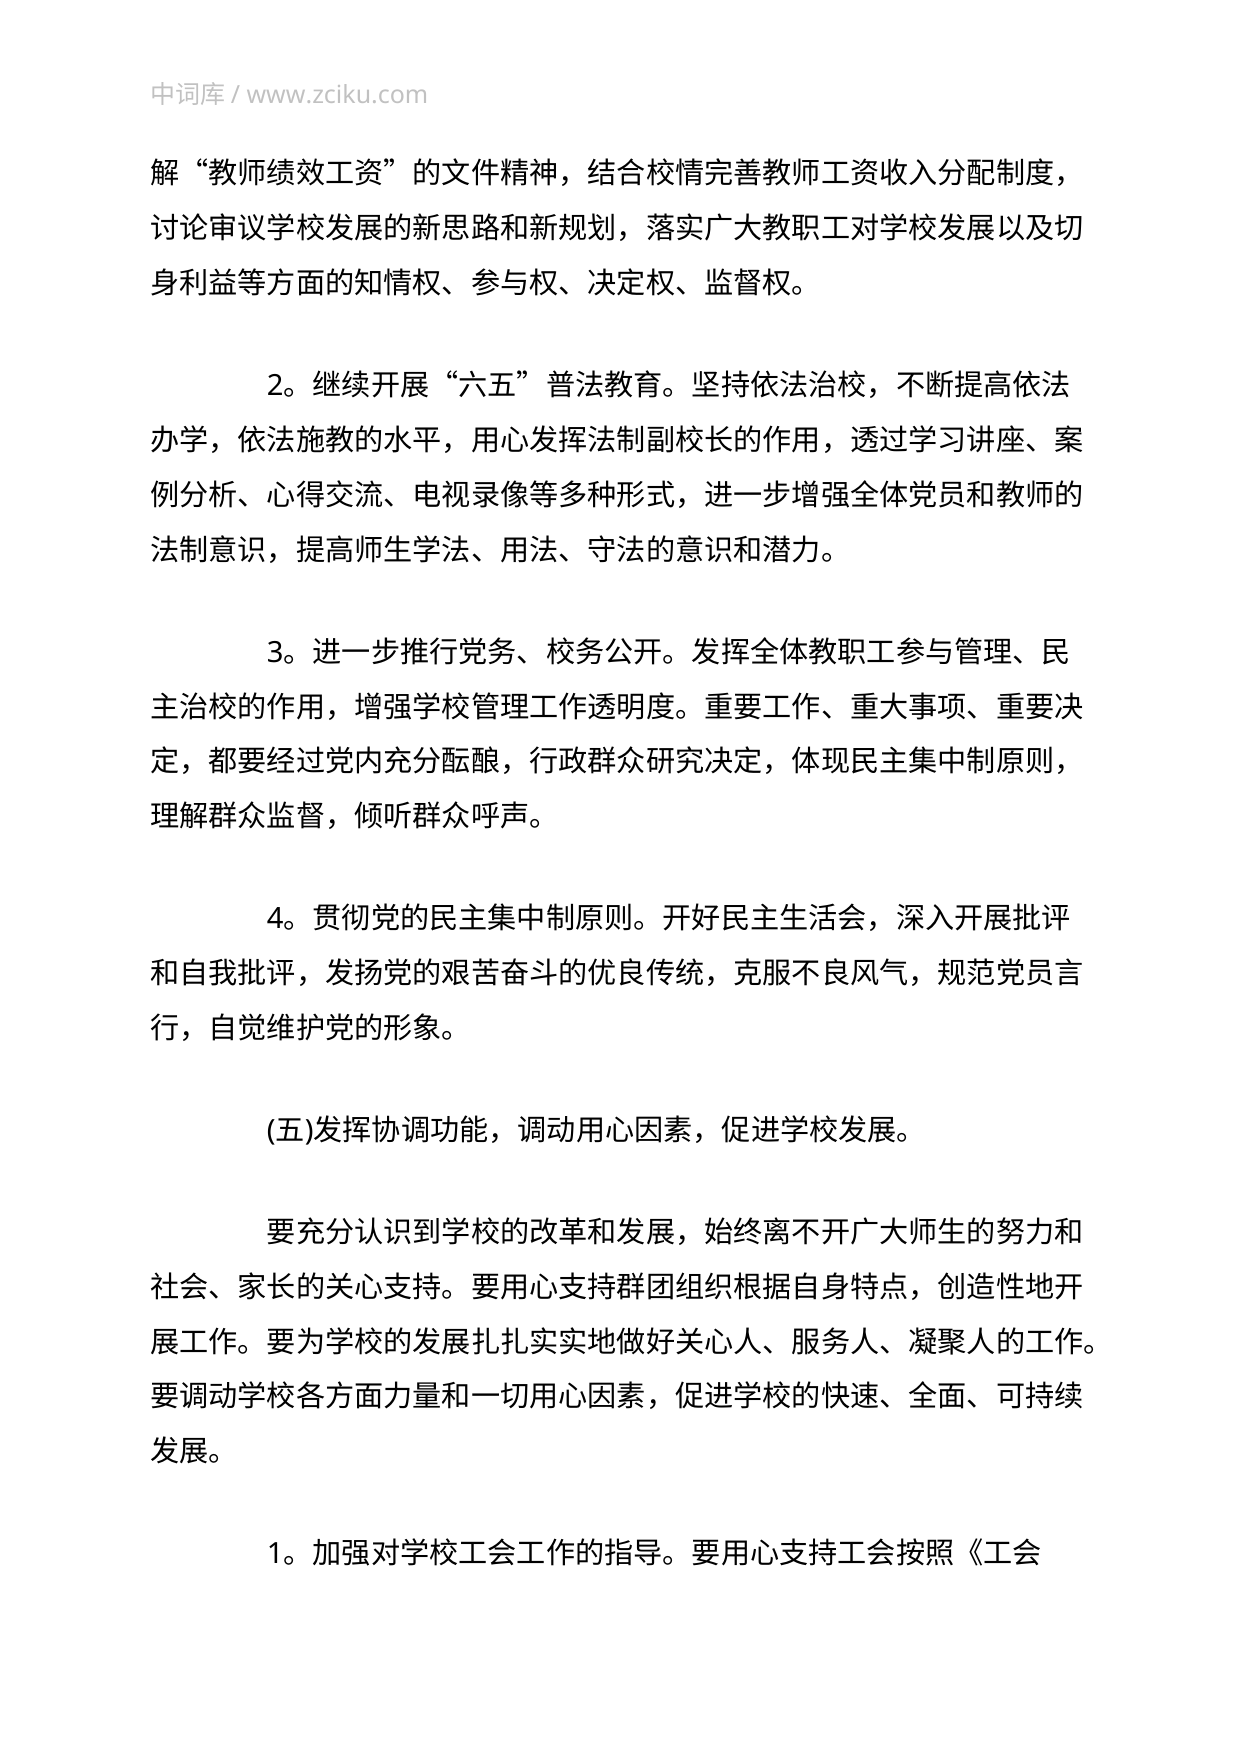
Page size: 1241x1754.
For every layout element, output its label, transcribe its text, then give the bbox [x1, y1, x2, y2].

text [150, 1530, 1090, 1572]
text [150, 150, 1090, 302]
text 要充分认识到学校的改革和发展，始终离不开广大师生的努力和社会、家长的关心支持。要用心支持群团组织根据自身特点，创造性地开展工作。要为学校的发展扎扎实实地做好关心人、服务人、凝聚人的工作。要调动学校各方面力量和一切用心因素，促进学校的快速、全面、可持续发展。 [150, 1208, 1090, 1470]
text 4。贯彻党的民主集中制原则。开好民主生活会，深入开展批评和自我批评，发扬党的艰苦奋斗的优良传统，克服不良风气，规范党员言行，自觉维护党的形象。 [150, 895, 1090, 1047]
text (五)发挥协调功能，调动用心因素，促进学校发展。 [150, 1106, 1090, 1149]
text 3。进一步推行党务、校务公开。发挥全体教职工参与管理、民主治校的作用，增强学校管理工作透明度。重要工作、重大事项、重要决定，都要经过党内充分酝酿，行政群众研究决定，体现民主集中制原则，理解群众监督，倾听群众呼声。 [150, 628, 1090, 835]
text 2。继续开展“六五”普法教育。坚持依法治校，不断提高依法办学，依法施教的水平，用心发挥法制副校长的作用，透过学习讲座、案例分析、心得交流、电视录像等多种形式，进一步增强全体党员和教师的法制意识，提高师生学法、用法、守法的意识和潜力。 [150, 362, 1090, 569]
